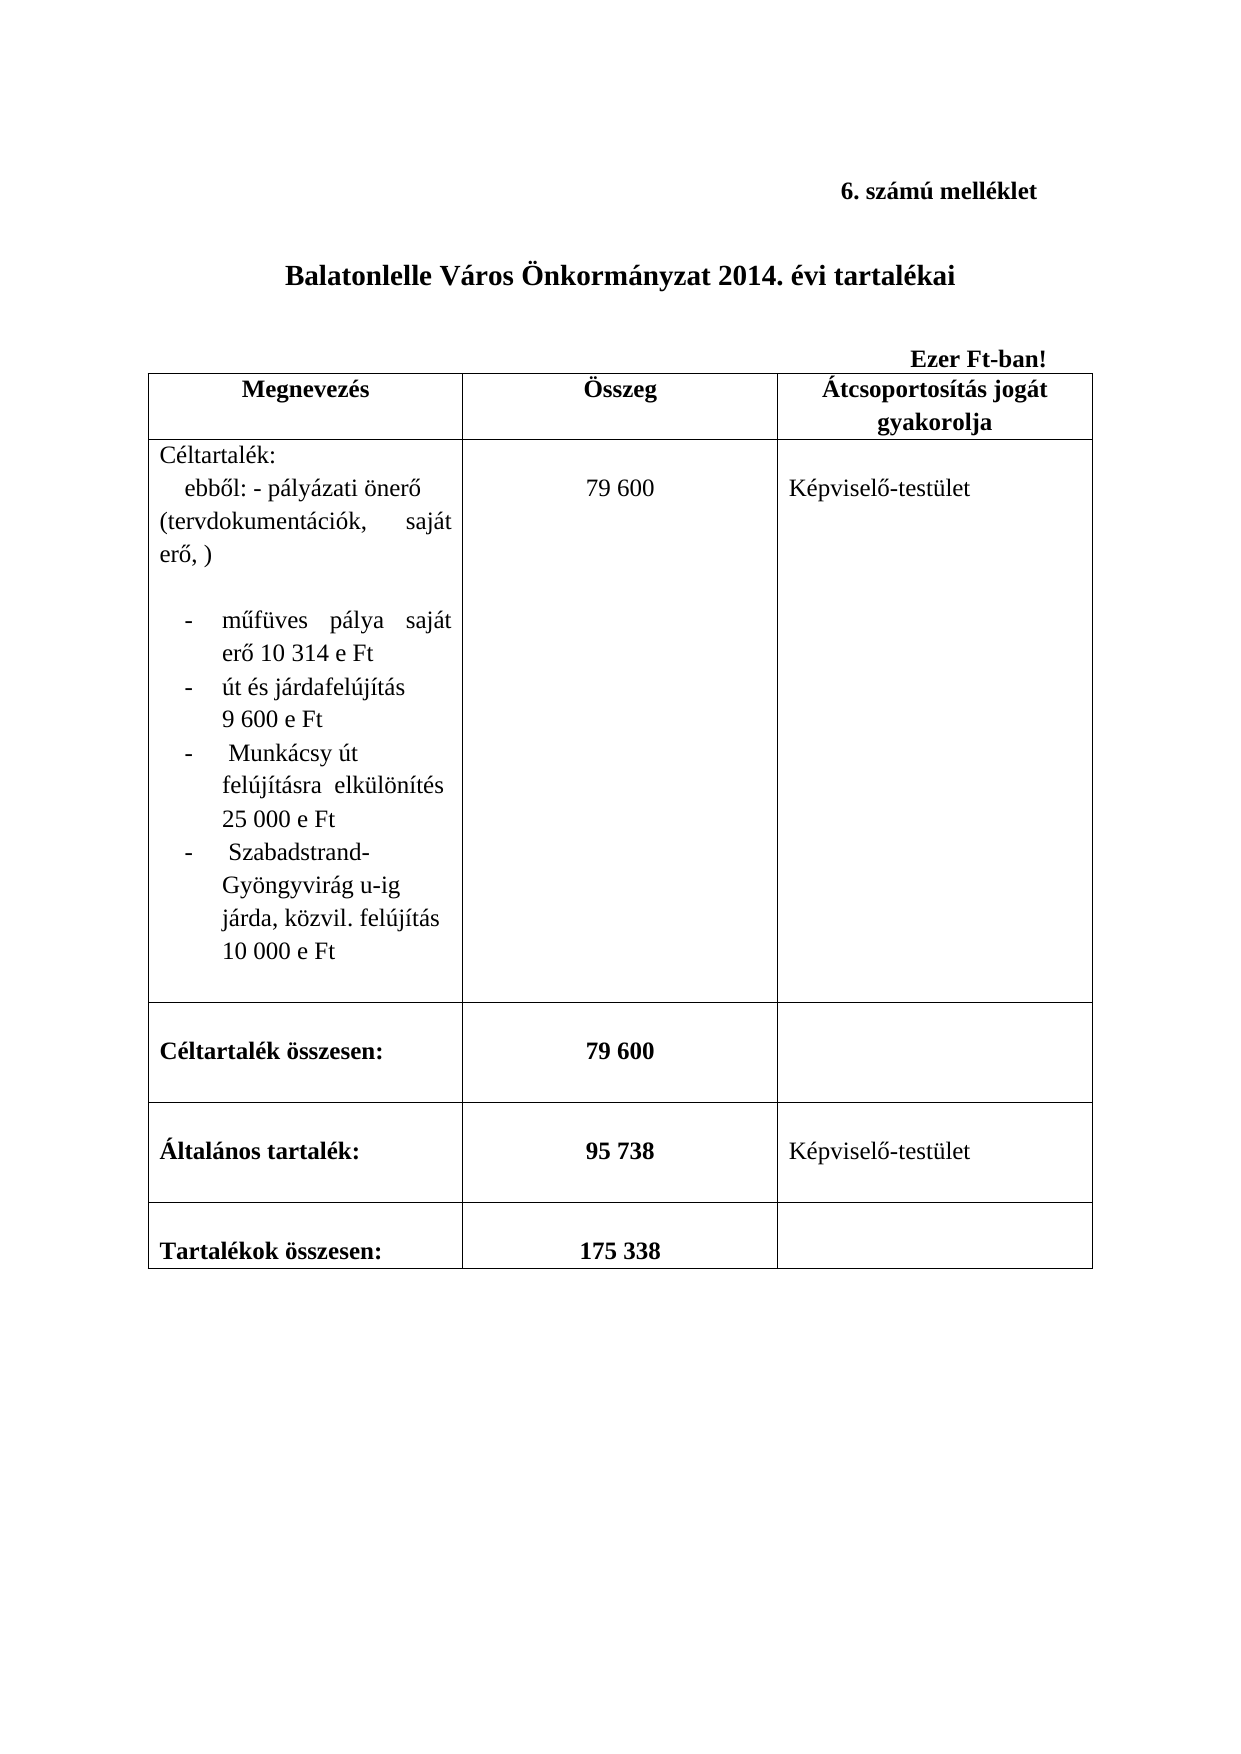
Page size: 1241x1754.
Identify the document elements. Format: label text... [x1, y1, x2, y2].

table_cell Képviselő-testület [778, 1103, 1092, 1202]
text 6. számú melléklet [148, 176, 1093, 205]
table_cell 79 600 [463, 440, 777, 1002]
table_cell [778, 1003, 1092, 1102]
subtitle Balatonlelle Város Önkormányzat 2014. évi tartalékai [148, 258, 1093, 291]
table_cell Általános tartalék: [149, 1103, 462, 1202]
table_cell 175 338 [463, 1203, 777, 1268]
table_cell Céltartalék összesen: [149, 1003, 462, 1102]
table_header Megnevezés [149, 374, 462, 439]
table_header Átcsoportosítás jogát gyakorolja [778, 374, 1092, 439]
table_cell [778, 1203, 1092, 1268]
table_cell Tartalékok összesen: [149, 1203, 462, 1268]
table_cell Képviselő-testület [778, 440, 1092, 1002]
text Ezer Ft-ban! [148, 344, 1093, 373]
table_cell Céltartalék: ebből: - pályázati önerő (tervdokumentációk, saját erő, ) műfüves pálya saját erő 10 314 e Ft út és járdafelújítás 9 600 e Ft Munkácsy út felújításra elkülönítés 25 000 e Ft Szabadstrand- Gyöngyvirág u-ig járda, közvil. felújítás 10 000 e Ft [149, 440, 462, 1002]
table_cell 95 738 [463, 1103, 777, 1202]
table_cell 79 600 [463, 1003, 777, 1102]
table_header Összeg [463, 374, 777, 439]
